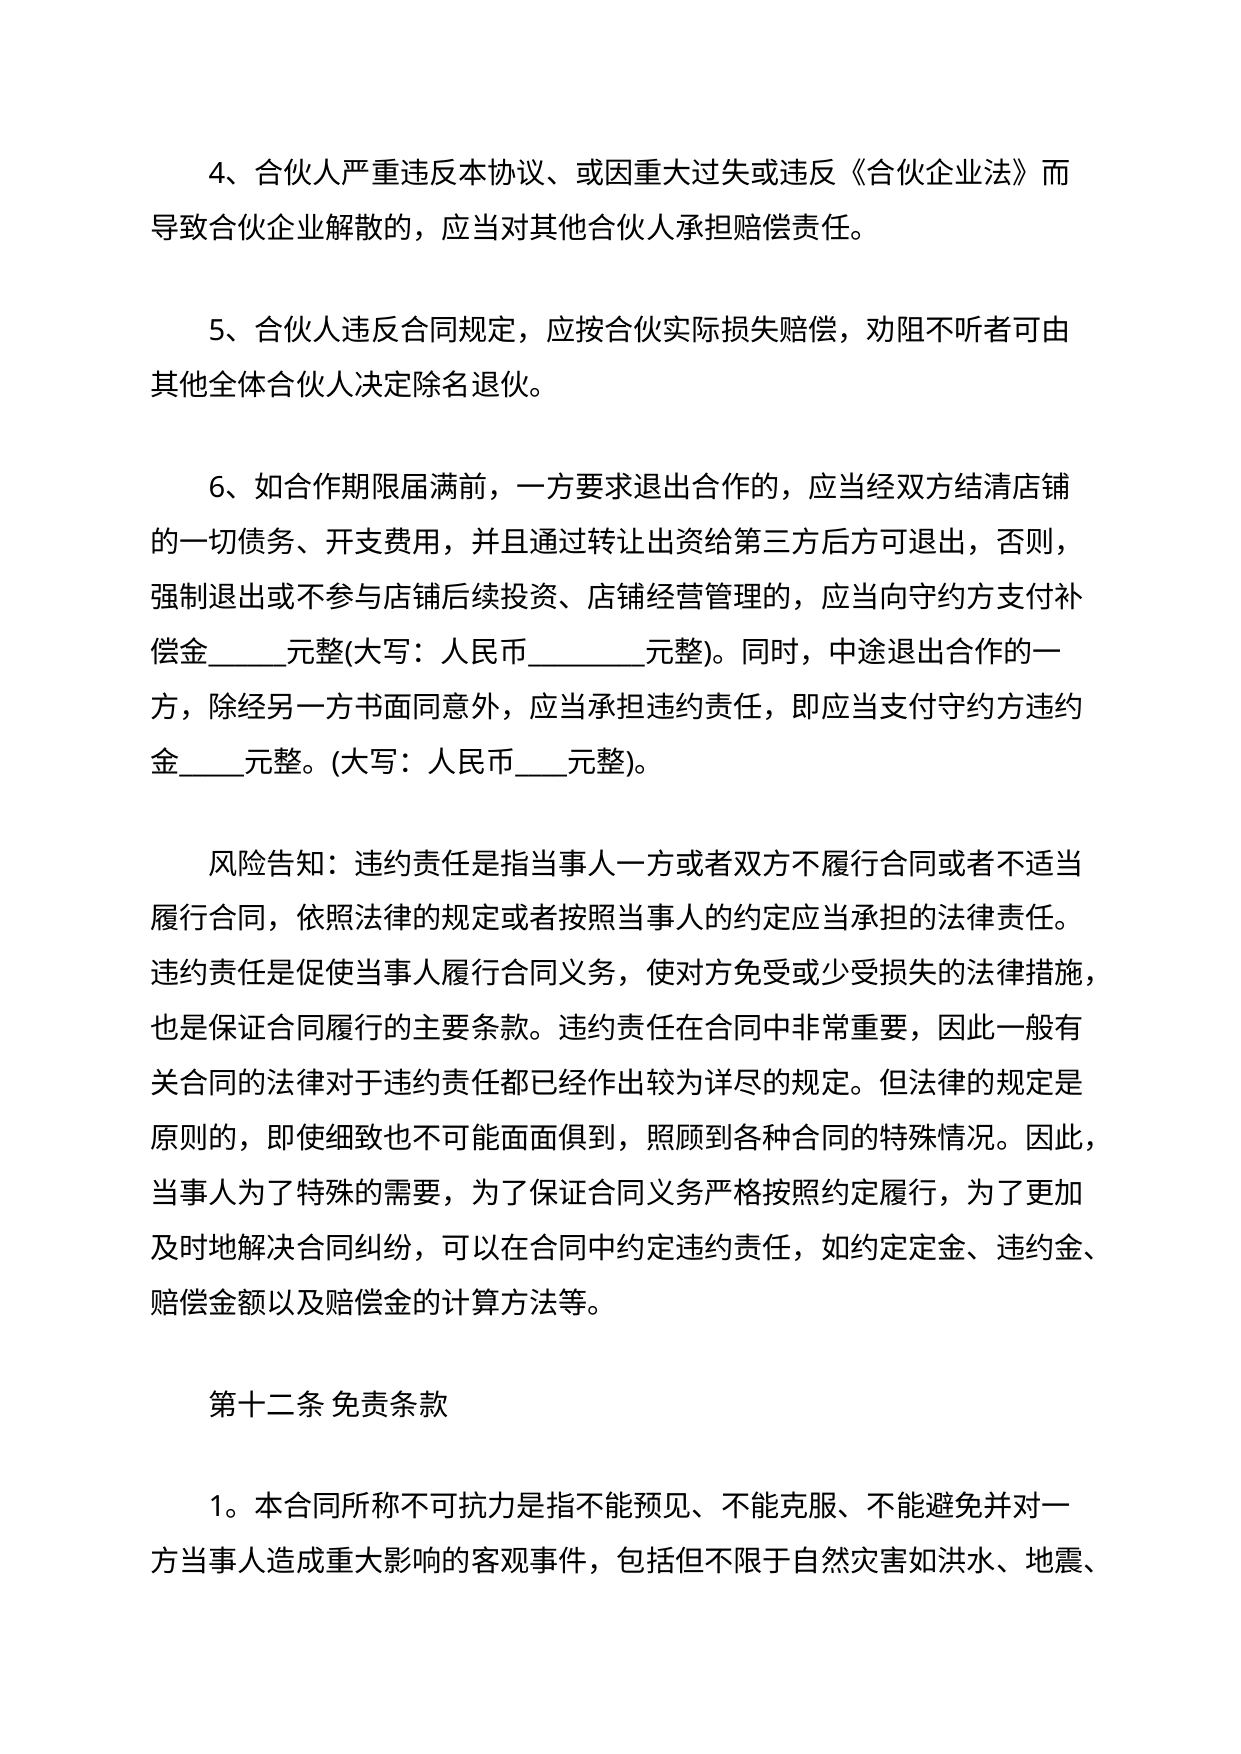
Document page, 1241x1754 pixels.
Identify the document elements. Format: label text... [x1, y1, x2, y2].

text 5、合伙人违反合同规定，应按合伙实际损失赔偿，劝阻不听者可由其他全体合伙人决定除名退伙。 [150, 307, 1090, 404]
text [150, 1483, 1090, 1580]
text 6、如合作期限届满前，一方要求退出合作的，应当经双方结清店铺的一切债务、开支费用，并且通过转让出资给第三方后方可退出，否则，强制退出或不参与店铺后续投资、店铺经营管理的，应当向守约方支付补偿金______元整(大写：人民币_________元整)。同时，中途退出合作的一方，除经另一方书面同意外，应当承担违约责任，即应当支付守约方违约金_____元整。(大写：人民币____元整)。 [150, 463, 1090, 781]
text 风险告知：违约责任是指当事人一方或者双方不履行合同或者不适当履行合同，依照法律的规定或者按照当事人的约定应当承担的法律责任。违约责任是促使当事人履行合同义务，使对方免受或少受损失的法律措施，也是保证合同履行的主要条款。违约责任在合同中非常重要，因此一般有关合同的法律对于违约责任都已经作出较为详尽的规定。但法律的规定是原则的，即使细致也不可能面面俱到，照顾到各种合同的特殊情况。因此，当事人为了特殊的需要，为了保证合同义务严格按照约定履行，为了更加及时地解决合同纠纷，可以在合同中约定违约责任，如约定定金、违约金、赔偿金额以及赔偿金的计算方法等。 [150, 840, 1090, 1322]
text 第十二条 免责条款 [150, 1381, 1090, 1423]
text 4、合伙人严重违反本协议、或因重大过失或违反《合伙企业法》而导致合伙企业解散的，应当对其他合伙人承担赔偿责任。 [150, 150, 1090, 247]
